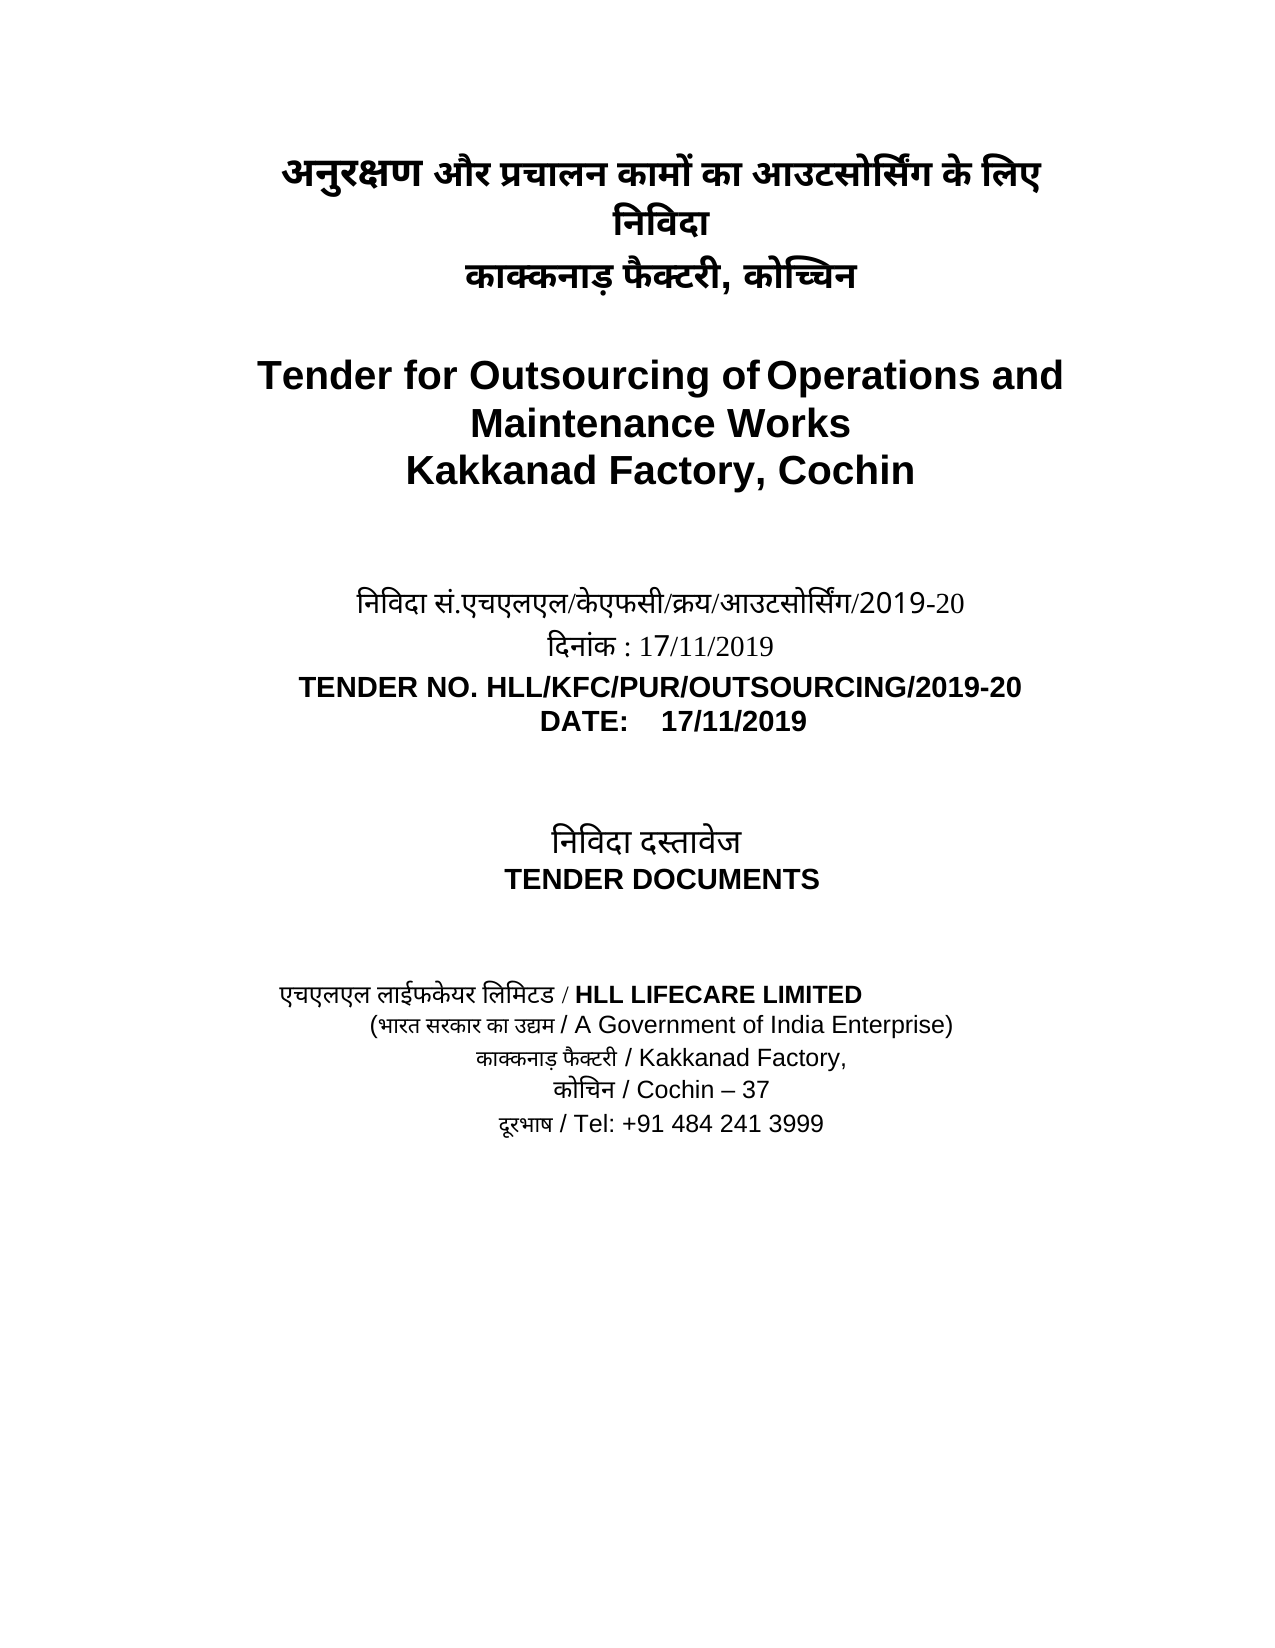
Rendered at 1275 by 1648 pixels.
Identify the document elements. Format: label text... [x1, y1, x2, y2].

text Tender for Outsourcing of Operations and Maintenance Works [248, 351, 1073, 446]
text काक्कनाड़ फैक्टरी / Kakkanad Factory, [248, 1043, 1075, 1075]
text DATE: 17/11/2019 [539, 704, 1075, 737]
text अनुरक्षण और प्रचालन कामों का आउटसोर्सिंग के लिए निविदा [248, 150, 1073, 251]
text दूरभाष / Tel: +91 484 241 3999 [248, 1109, 1075, 1141]
text दिनांक : 17/11/2019 [248, 626, 1073, 669]
text एचएलएल लाईफकेयर लिमिटड / HLL LIFECARE LIMITED [248, 979, 1075, 1010]
text निविदा दस्तावेज [248, 821, 1075, 862]
text Kakkanad Factory, Cochin [248, 446, 1073, 493]
text काक्कनाड़ फैक्टरी, कोच्चिन [248, 251, 1073, 304]
text (भारत सरकार का उद्यम / A Government of India Enterprise) [248, 1010, 1075, 1043]
text TENDER NO. HLL/KFC/PUR/OUTSOURCING/2019-20 [248, 669, 1073, 703]
text TENDER DOCUMENTS [504, 862, 1075, 895]
text निविदा सं.एचएलएल/केएफसी/क्रय/आउटसोर्सिंग/2019-20 [248, 582, 1073, 625]
text कोचिन / Cochin – 37 [248, 1075, 1075, 1109]
